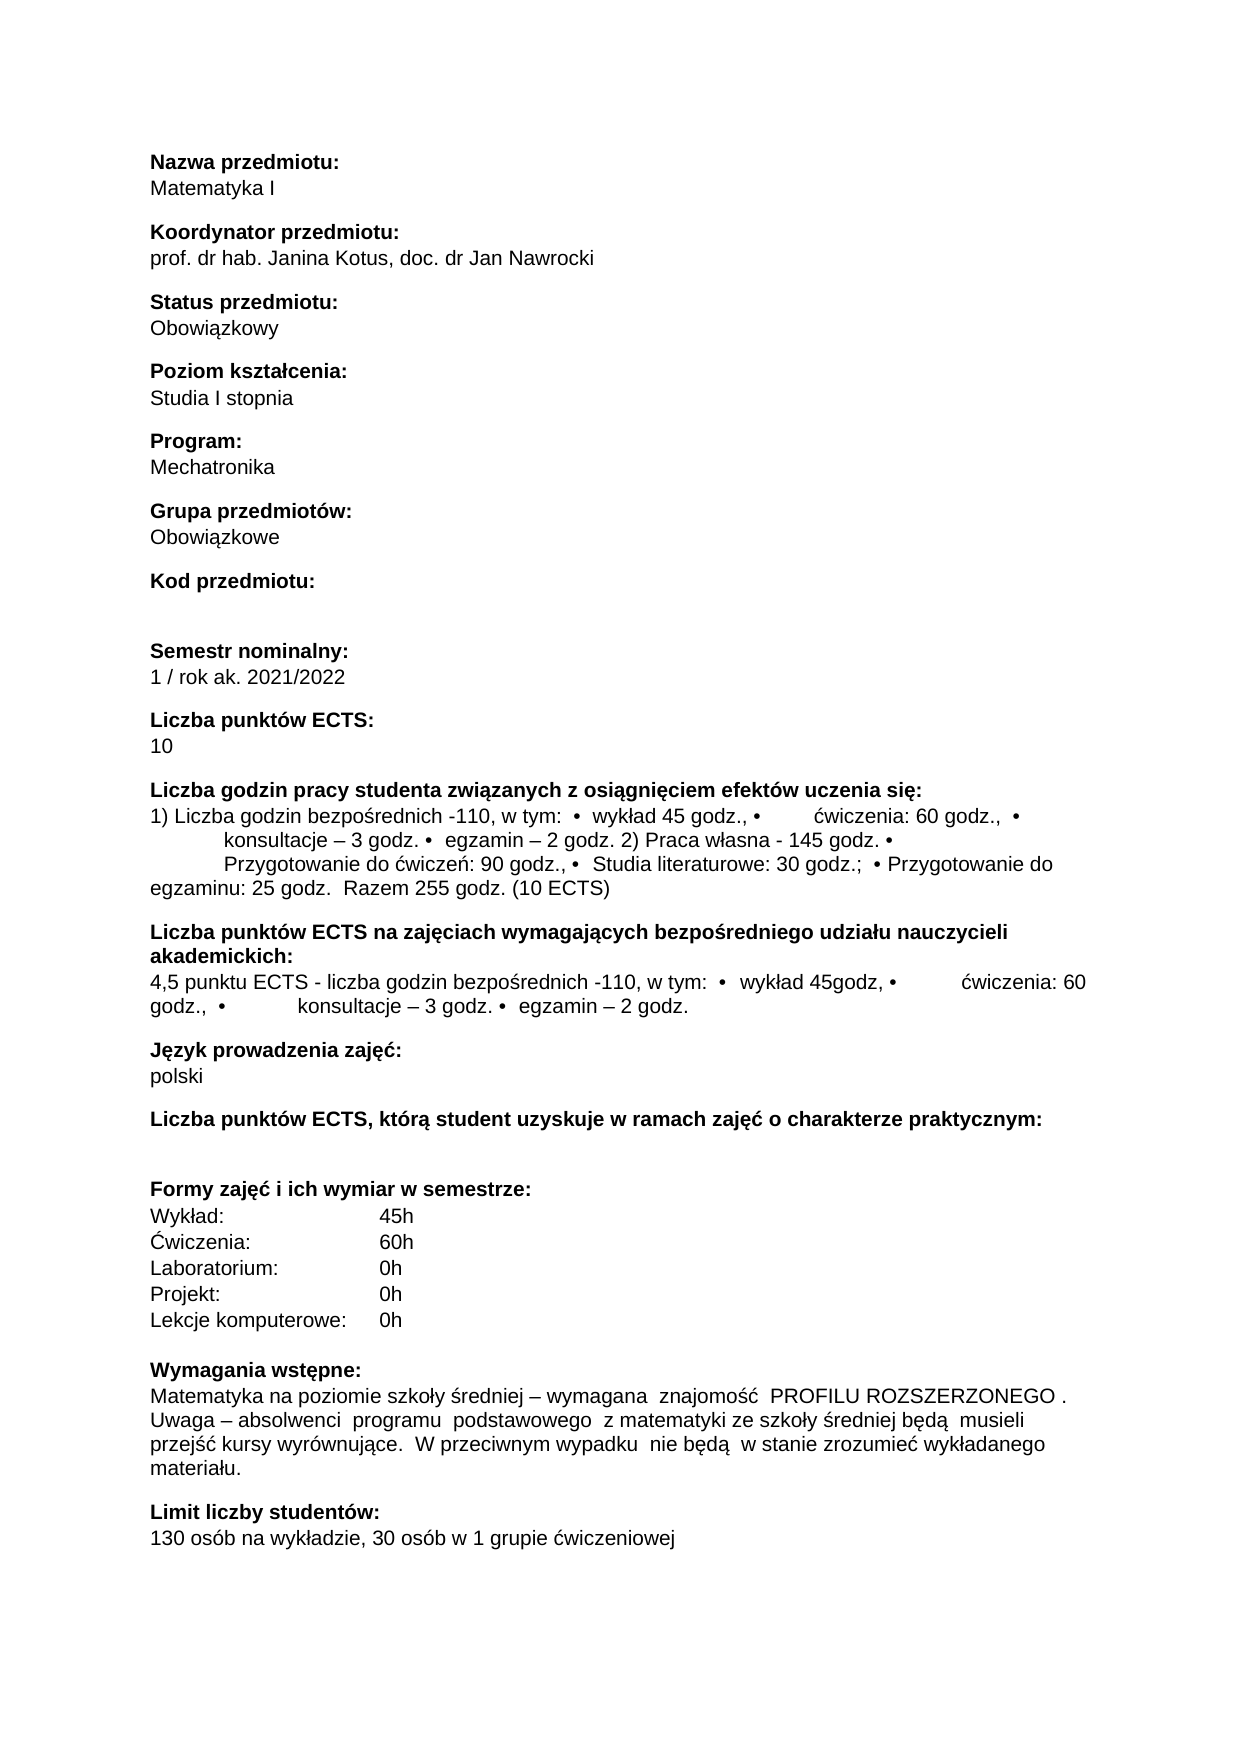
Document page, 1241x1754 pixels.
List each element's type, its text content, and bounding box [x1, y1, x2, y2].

table_header 45h [369, 1204, 597, 1228]
text Koordynator przedmiotu: [150, 220, 1090, 244]
text Kod przedmiotu: [150, 569, 1090, 593]
text Limit liczby studentów: [150, 1499, 1090, 1523]
text Liczba godzin pracy studenta związanych z osiągnięciem efektów uczenia się: [150, 778, 1090, 802]
text Nazwa przedmiotu: [150, 150, 1090, 174]
text Liczba punktów ECTS, którą student uzyskuje w ramach zajęć o charakterze praktycznym: [150, 1107, 1090, 1131]
table_cell Projekt: [140, 1282, 367, 1306]
text Formy zajęć i ich wymiar w semestrze: [150, 1177, 1090, 1201]
table_header Wykład: [140, 1204, 367, 1228]
text Matematyka na poziomie szkoły średniej – wymagana znajomość PROFILU ROZSZERZONEGO . Uwaga – absolwenci programu podstawowego z matematyki ze szkoły średniej będą musieli przejść kursy wyrównujące. W przeciwnym wypadku nie będą w stanie zrozumieć wykładanego materiału. [150, 1384, 1090, 1480]
text Obowiązkowe [150, 525, 1090, 549]
text Matematyka I [150, 176, 1090, 200]
table_cell Laboratorium: [140, 1256, 367, 1280]
table_cell 60h [369, 1228, 597, 1254]
table_cell 0h [369, 1254, 597, 1280]
text polski [150, 1063, 1090, 1087]
text Obowiązkowy [150, 316, 1090, 339]
text Mechatronika [150, 455, 1090, 479]
text Liczba punktów ECTS na zajęciach wymagających bezpośredniego udziału nauczycieli akademickich: [150, 920, 1090, 968]
text Program: [150, 429, 1090, 453]
text Grupa przedmiotów: [150, 499, 1090, 523]
table_cell 0h [369, 1306, 597, 1332]
text Liczba punktów ECTS: [150, 708, 1090, 732]
text Studia I stopnia [150, 385, 1090, 409]
table_cell Lekcje komputerowe: [140, 1308, 367, 1332]
text Język prowadzenia zajęć: [150, 1037, 1090, 1061]
text Status przedmiotu: [150, 289, 1090, 313]
text 1) Liczba godzin bezpośrednich -110, w tym: • wykład 45 godz., • ćwiczenia: 60 godz., • konsultacje – 3 godz. • egzamin – 2 godz. 2) Praca własna - 145 godz. • Przygotowanie do ćwiczeń: 90 godz., • Studia literaturowe: 30 godz.; • Przygotowanie do egzaminu: 25 godz. Razem 255 godz. (10 ECTS) [150, 804, 1090, 900]
text Wymagania wstępne: [150, 1358, 1090, 1382]
text 10 [150, 734, 1090, 758]
text Semestr nominalny: [150, 638, 1090, 662]
table_cell 0h [369, 1280, 597, 1306]
text prof. dr hab. Janina Kotus, doc. dr Jan Nawrocki [150, 246, 1090, 270]
text 4,5 punktu ECTS - liczba godzin bezpośrednich -110, w tym: • wykład 45godz, • ćwiczenia: 60 godz., • konsultacje – 3 godz. • egzamin – 2 godz. [150, 970, 1090, 1018]
text 130 osób na wykładzie, 30 osób w 1 grupie ćwiczeniowej [150, 1526, 1090, 1549]
table_cell Ćwiczenia: [140, 1230, 367, 1254]
text Poziom kształcenia: [150, 359, 1090, 383]
text 1 / rok ak. 2021/2022 [150, 664, 1090, 688]
